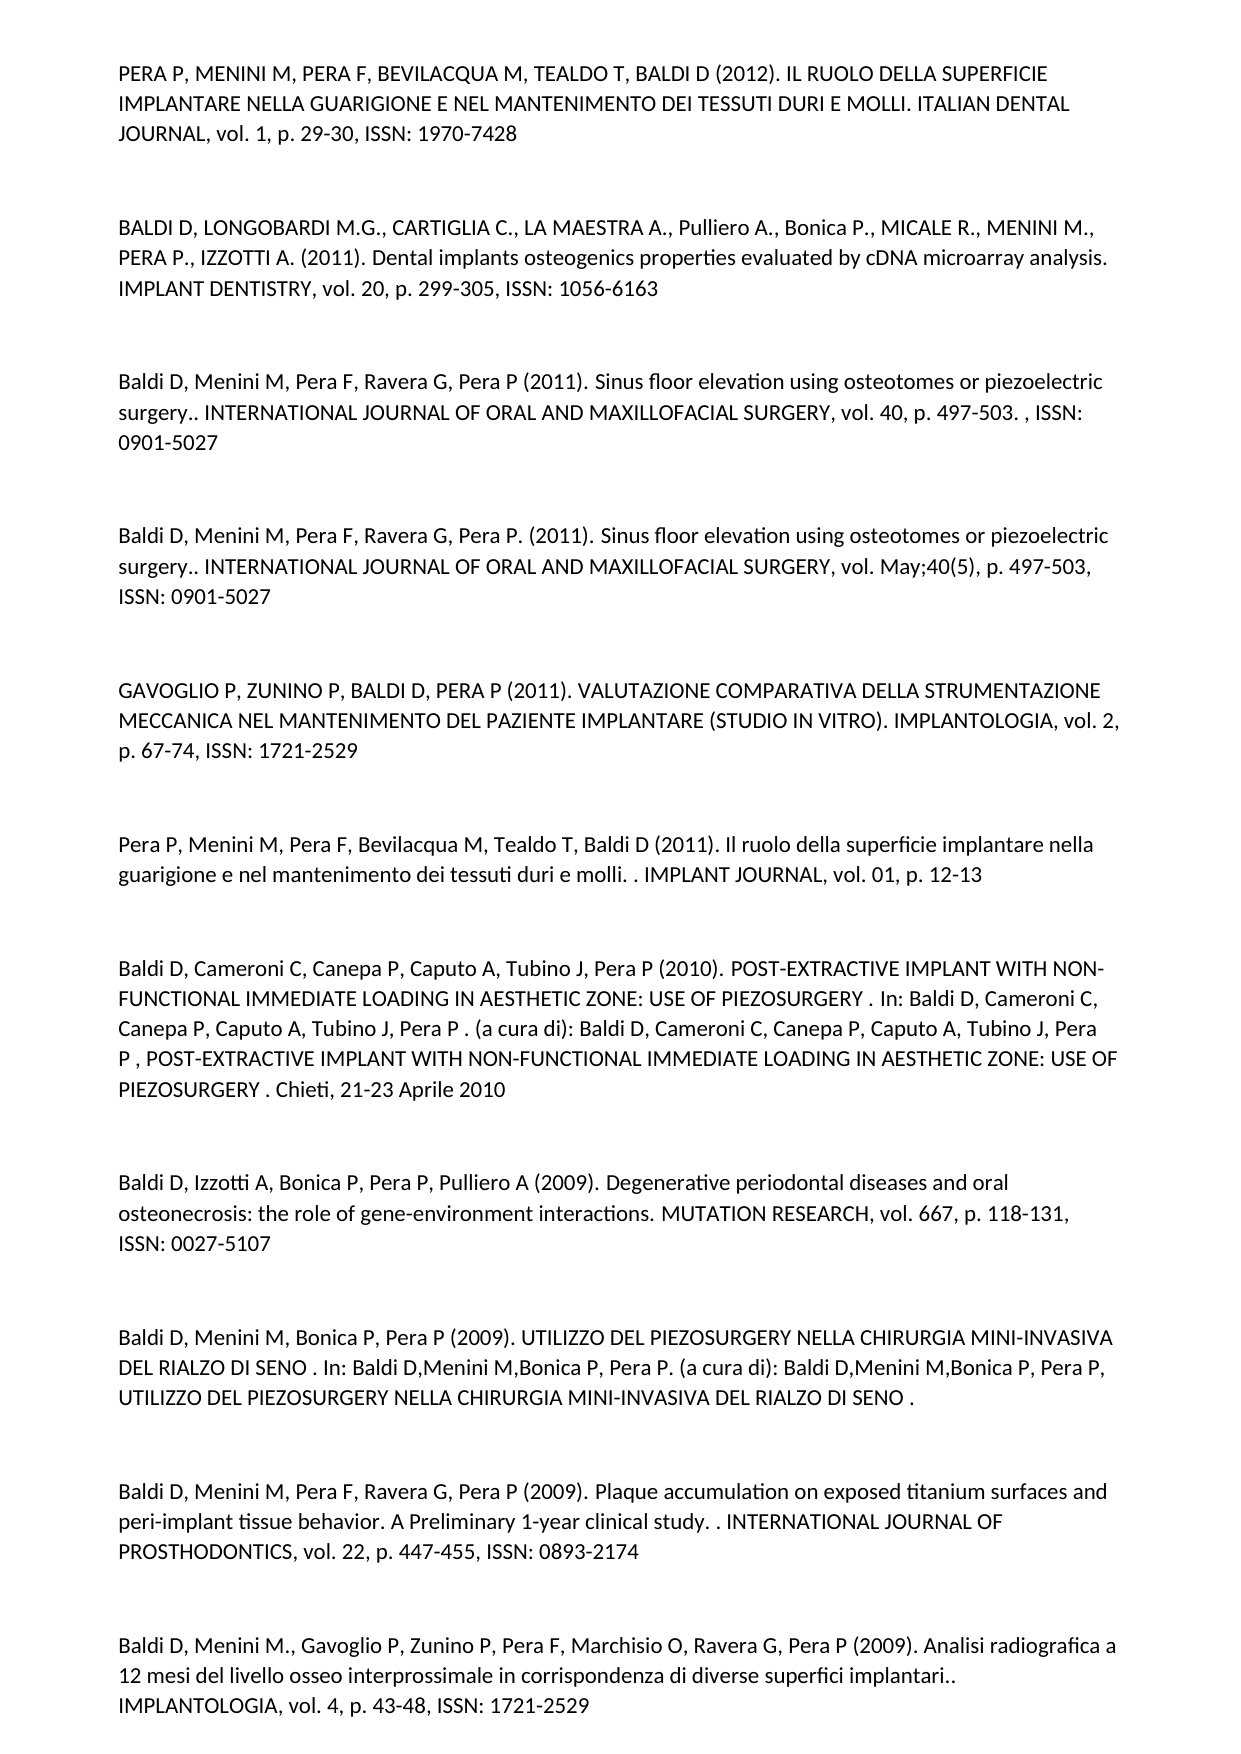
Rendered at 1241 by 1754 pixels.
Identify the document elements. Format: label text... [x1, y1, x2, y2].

text BALDI D, LONGOBARDI M.G., CARTIGLIA C., LA MAESTRA A., Pulliero A., Bonica P., MICALE R., MENINI M., PERA P., IZZOTTI A. (2011). Dental implants osteogenics properties evaluated by cDNA microarray analysis. IMPLANT DENTISTRY, vol. 20, p. 299-305, ISSN: 1056-6163 [118, 213, 1122, 302]
text GAVOGLIO P, ZUNINO P, BALDI D, PERA P (2011). VALUTAZIONE COMPARATIVA DELLA STRUMENTAZIONE MECCANICA NEL MANTENIMENTO DEL PAZIENTE IMPLANTARE (STUDIO IN VITRO). IMPLANTOLOGIA, vol. 2, p. 67-74, ISSN: 1721-2529 [118, 676, 1122, 764]
text Baldi D, Menini M, Pera F, Ravera G, Pera P (2011). Sinus floor elevation using osteotomes or piezoelectric surgery.. INTERNATIONAL JOURNAL OF ORAL AND MAXILLOFACIAL SURGERY, vol. 40, p. 497-503. , ISSN: 0901-5027 [118, 367, 1122, 456]
text Baldi D, Menini M, Pera F, Ravera G, Pera P. (2011). Sinus floor elevation using osteotomes or piezoelectric surgery.. INTERNATIONAL JOURNAL OF ORAL AND MAXILLOFACIAL SURGERY, vol. May;40(5), p. 497-503, ISSN: 0901-5027 [118, 522, 1122, 610]
text Baldi D, Menini M, Pera F, Ravera G, Pera P (2009). Plaque accumulation on exposed titanium surfaces and peri-implant tissue behavior. A Preliminary 1-year clinical study. . INTERNATIONAL JOURNAL OF PROSTHODONTICS, vol. 22, p. 447-455, ISSN: 0893-2174 [118, 1477, 1122, 1565]
text Pera P, Menini M, Pera F, Bevilacqua M, Tealdo T, Baldi D (2011). Il ruolo della superficie implantare nella guarigione e nel mantenimento dei tessuti duri e molli. . IMPLANT JOURNAL, vol. 01, p. 12-13 [118, 830, 1122, 888]
text Baldi D, Menini M., Gavoglio P, Zunino P, Pera F, Marchisio O, Ravera G, Pera P (2009). Analisi radiografica a 12 mesi del livello osseo interprossimale in corrispondenza di diverse superfici implantari.. IMPLANTOLOGIA, vol. 4, p. 43-48, ISSN: 1721-2529 [118, 1631, 1122, 1719]
text Baldi D, Izzotti A, Bonica P, Pera P, Pulliero A (2009). Degenerative periodontal diseases and oral osteonecrosis: the role of gene-environment interactions. MUTATION RESEARCH, vol. 667, p. 118-131, ISSN: 0027-5107 [118, 1168, 1122, 1257]
text Baldi D, Cameroni C, Canepa P, Caputo A, Tubino J, Pera P (2010). POST-EXTRACTIVE IMPLANT WITH NON-FUNCTIONAL IMMEDIATE LOADING IN AESTHETIC ZONE: USE OF PIEZOSURGERY . In: Baldi D, Cameroni C, Canepa P, Caputo A, Tubino J, Pera P . (a cura di): Baldi D, Cameroni C, Canepa P, Caputo A, Tubino J, Pera P , POST-EXTRACTIVE IMPLANT WITH NON-FUNCTIONAL IMMEDIATE LOADING IN AESTHETIC ZONE: USE OF PIEZOSURGERY . Chieti, 21-23 Aprile 2010 [118, 954, 1122, 1103]
text PERA P, MENINI M, PERA F, BEVILACQUA M, TEALDO T, BALDI D (2012). IL RUOLO DELLA SUPERFICIE IMPLANTARE NELLA GUARIGIONE E NEL MANTENIMENTO DEI TESSUTI DURI E MOLLI. ITALIAN DENTAL JOURNAL, vol. 1, p. 29-30, ISSN: 1970-7428 [118, 59, 1122, 148]
text Baldi D, Menini M, Bonica P, Pera P (2009). UTILIZZO DEL PIEZOSURGERY NELLA CHIRURGIA MINI-INVASIVA DEL RIALZO DI SENO . In: Baldi D,Menini M,Bonica P, Pera P. (a cura di): Baldi D,Menini M,Bonica P, Pera P, UTILIZZO DEL PIEZOSURGERY NELLA CHIRURGIA MINI-INVASIVA DEL RIALZO DI SENO . [118, 1323, 1122, 1411]
